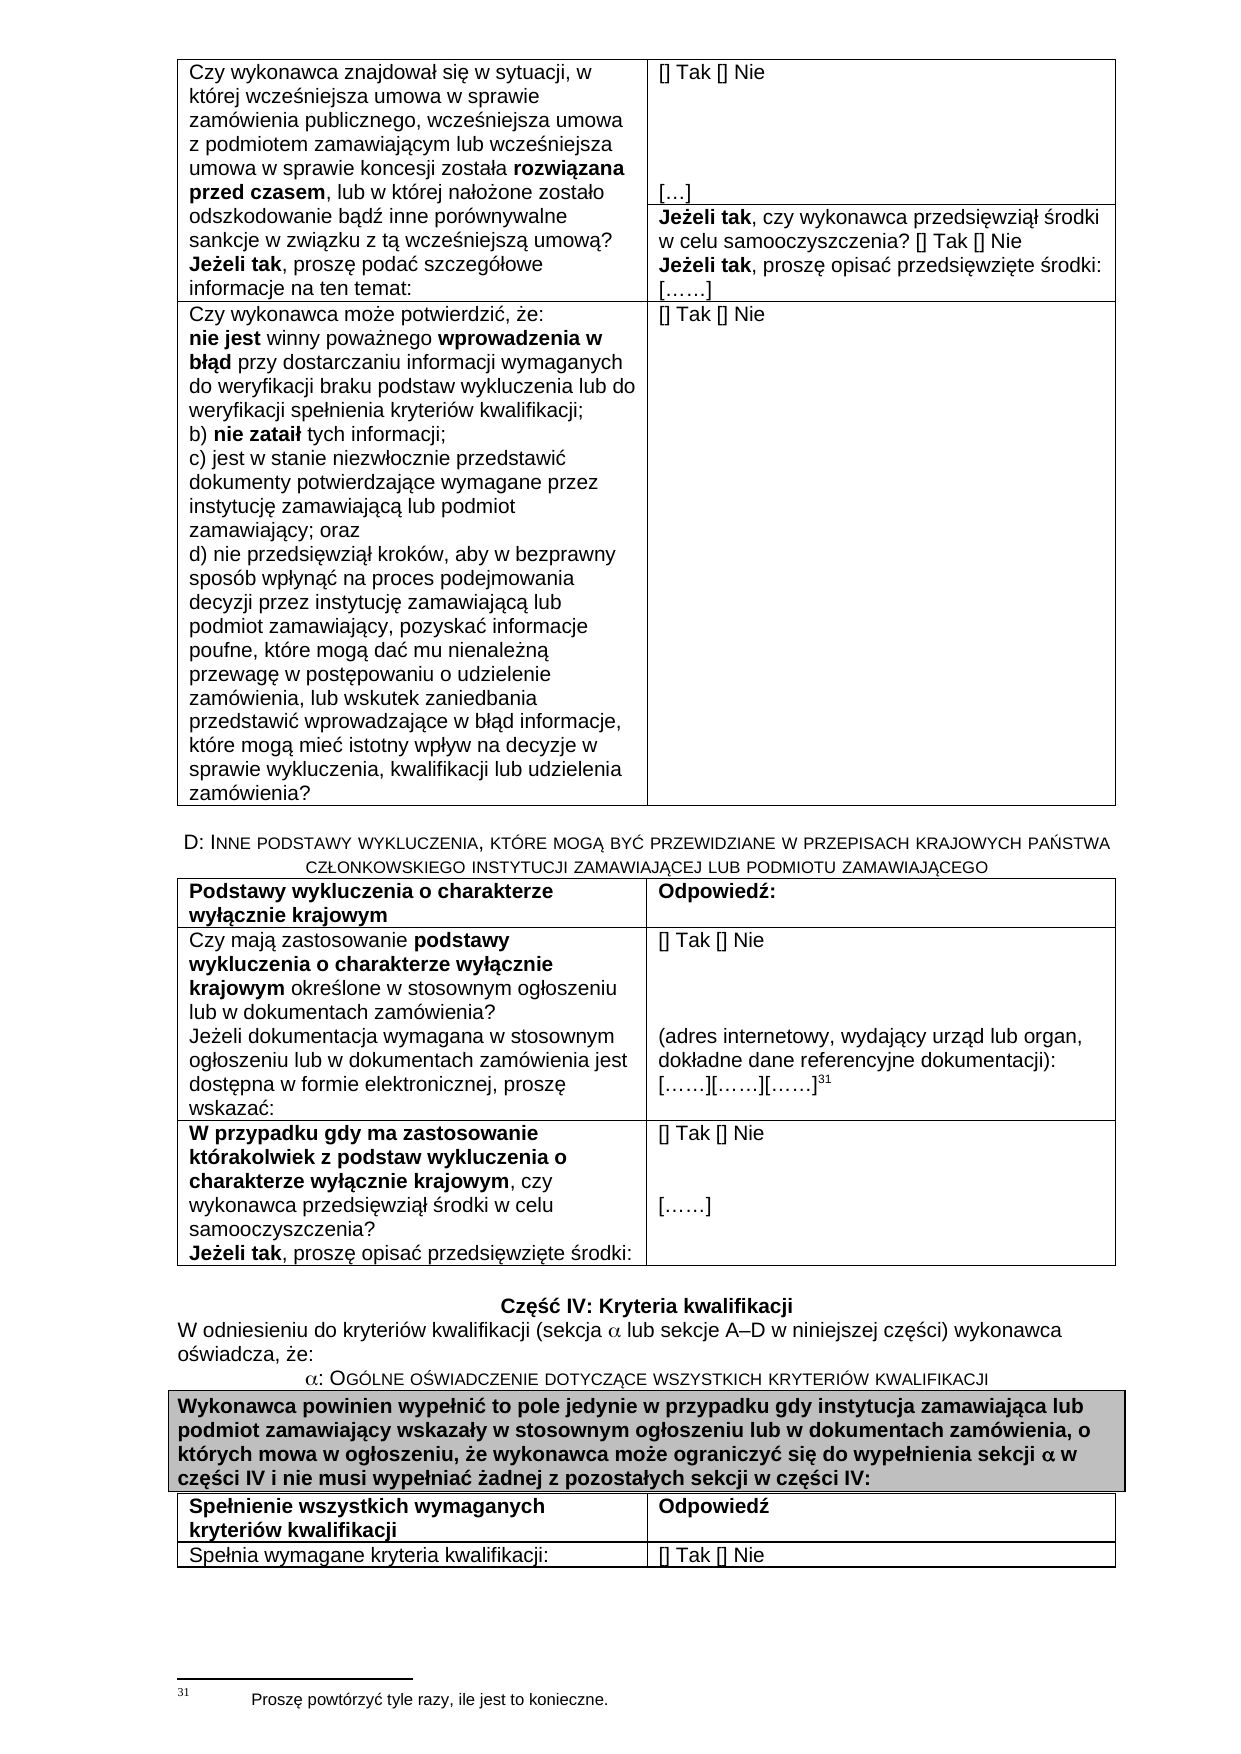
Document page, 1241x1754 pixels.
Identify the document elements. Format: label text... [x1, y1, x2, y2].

table_cell Spełnia wymagane kryteria kwalifikacji: [178, 1543, 647, 1566]
table_header Spełnienie wszystkich wymaganych kryteriów kwalifikacji [178, 1494, 647, 1541]
table_cell [] Tak [] Nie [648, 1543, 1115, 1566]
table_header Podstawy wykluczenia o charakterze wyłącznie krajowym [178, 879, 646, 927]
table_cell Czy wykonawca znajdował się w sytuacji, w której wcześniejsza umowa w sprawie zamówienia publicznego, wcześniejsza umowa z podmiotem zamawiającym lub wcześniejsza umowa w sprawie koncesji została rozwiązana przed czasem, lub w której nałożone zostało odszkodowanie bądź inne porównywalne sankcje w związku z tą wcześniejszą umową? Jeżeli tak, proszę podać szczegółowe informacje na ten temat: [178, 60, 647, 301]
table_cell Czy mają zastosowanie podstawy wykluczenia o charakterze wyłącznie krajowym określone w stosownym ogłoszeniu lub w dokumentach zamówienia? Jeżeli dokumentacja wymagana w stosownym ogłoszeniu lub w dokumentach zamówienia jest dostępna w formie elektronicznej, proszę wskazać: [178, 928, 646, 1120]
title : Ogólne oświadczenie dotyczące wszystkich kryteriów kwalifikacji [177, 1366, 1116, 1390]
table_cell [] Tak [] Nie (adres internetowy, wydający urząd lub organ, dokładne dane referencyjne dokumentacji): [……][……][……] [647, 928, 1115, 1120]
table_header Odpowiedź [648, 1494, 1115, 1541]
title D: Inne podstawy wykluczenia, które mogą być przewidziane w przepisach krajowych państwa członkowskiego instytucji zamawiającej lub podmiotu zamawiającego [177, 830, 1116, 878]
table_cell Jeżeli tak, czy wykonawca przedsięwziął środki w celu samooczyszczenia? [] Tak [] Nie Jeżeli tak, proszę opisać przedsięwzięte środki: [……] [648, 205, 1115, 301]
table_header Odpowiedź: [647, 879, 1115, 927]
title Część IV: Kryteria kwalifikacji [177, 1294, 1116, 1318]
table_cell [] Tak [] Nie [……] [647, 1121, 1115, 1264]
table_cell [] Tak [] Nie [648, 302, 1115, 805]
text Wykonawca powinien wypełnić to pole jedynie w przypadku gdy instytucja zamawiająca lub podmiot zamawiający wskazały w stosownym ogłoszeniu lub w dokumentach zamówienia, o których mowa w ogłoszeniu, że wykonawca może ograniczyć się do wypełnienia sekcji w części IV i nie musi wypełniać żadnej z pozostałych sekcji w części IV: [169, 1391, 1124, 1491]
text W odniesieniu do kryteriów kwalifikacji (sekcja lub sekcje A–D w niniejszej części) wykonawca oświadcza, że: [177, 1318, 1116, 1366]
table_cell [] Tak [] Nie […] [648, 60, 1115, 204]
table_cell Czy wykonawca może potwierdzić, że: nie jest winny poważnego wprowadzenia w błąd przy dostarczaniu informacji wymaganych do weryfikacji braku podstaw wykluczenia lub do weryfikacji spełnienia kryteriów kwalifikacji; b) nie zataił tych informacji; c) jest w stanie niezwłocznie przedstawić dokumenty potwierdzające wymagane przez instytucję zamawiającą lub podmiot zamawiający; oraz d) nie przedsięwziął kroków, aby w bezprawny sposób wpłynąć na proces podejmowania decyzji przez instytucję zamawiającą lub podmiot zamawiający, pozyskać informacje poufne, które mogą dać mu nienależną przewagę w postępowaniu o udzielenie zamówienia, lub wskutek zaniedbania przedstawić wprowadzające w błąd informacje, które mogą mieć istotny wpływ na decyzje w sprawie wykluczenia, kwalifikacji lub udzielenia zamówienia? [178, 302, 647, 805]
table_cell W przypadku gdy ma zastosowanie którakolwiek z podstaw wykluczenia o charakterze wyłącznie krajowym, czy wykonawca przedsięwziął środki w celu samooczyszczenia? Jeżeli tak, proszę opisać przedsięwzięte środki: [178, 1121, 646, 1264]
